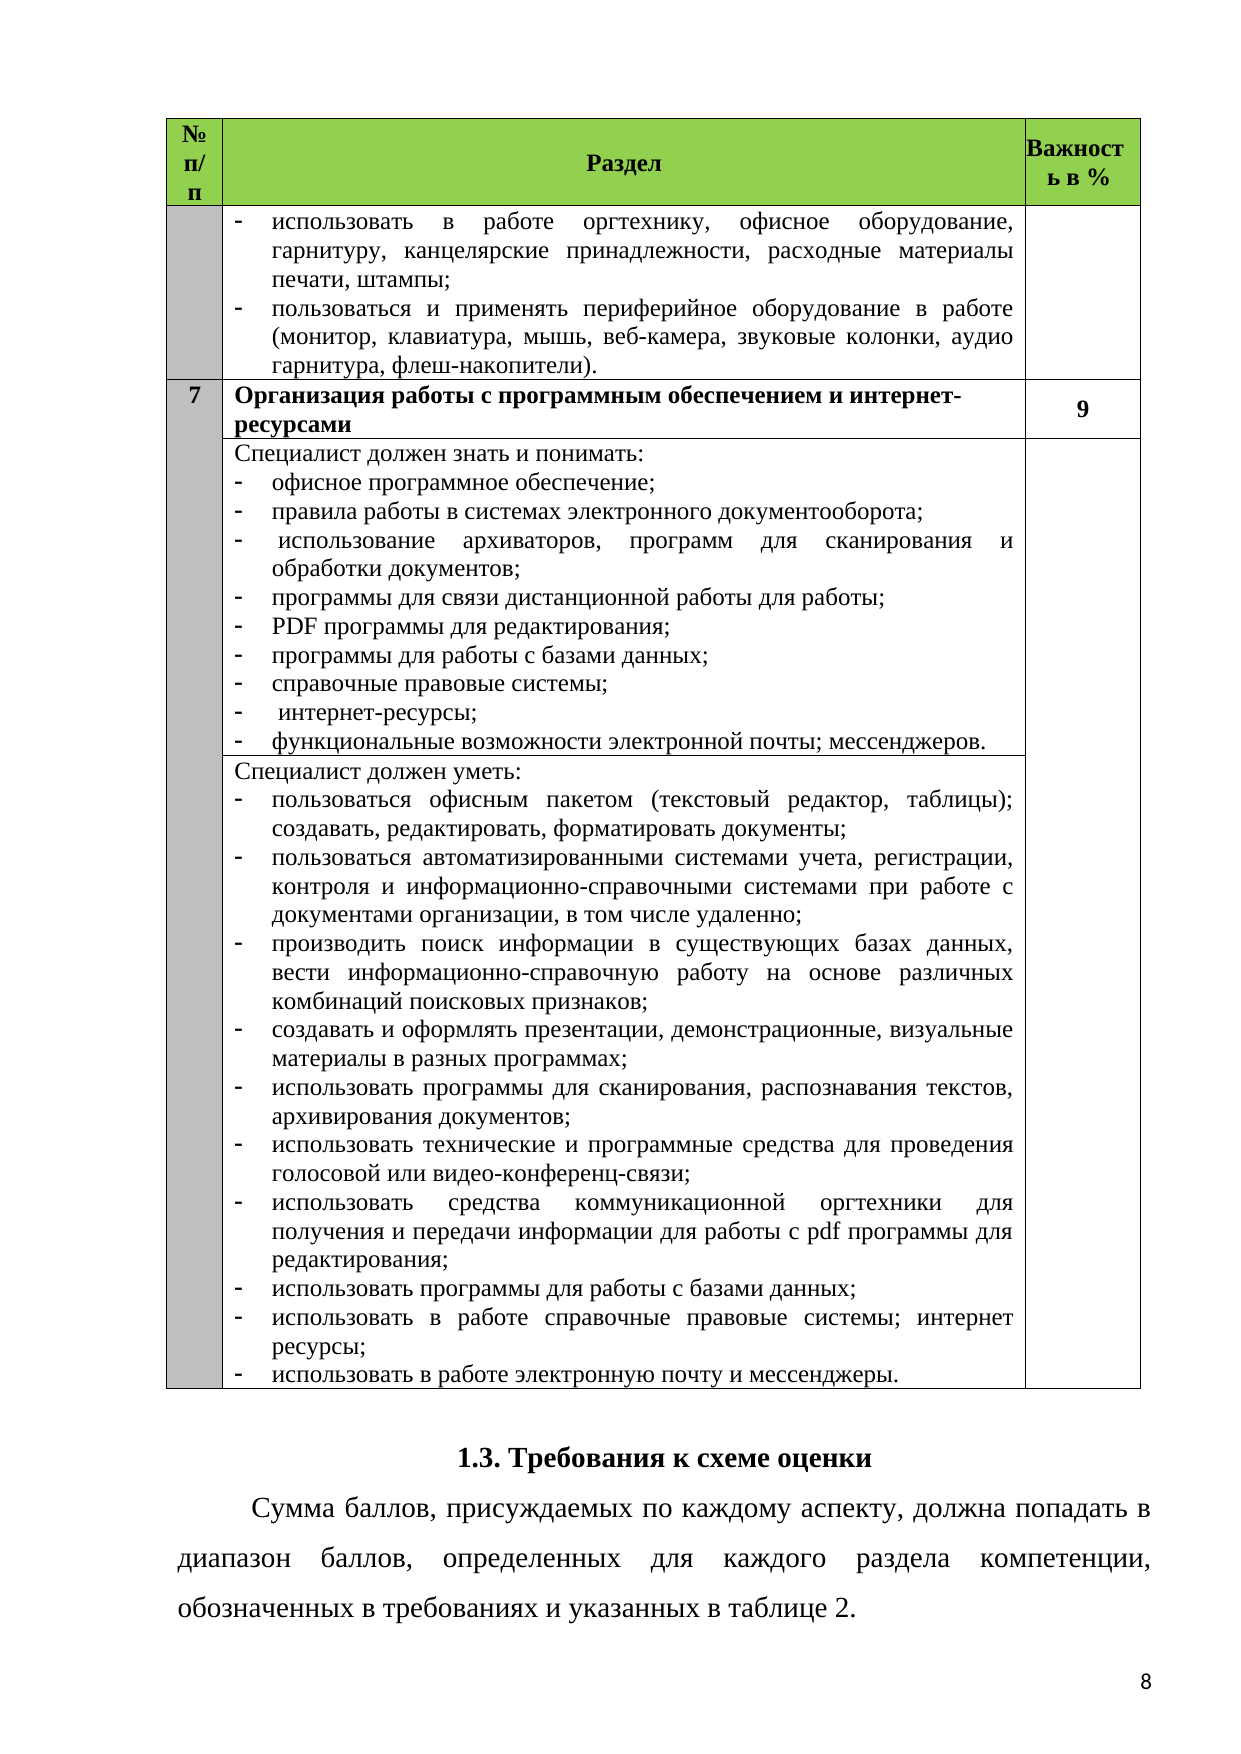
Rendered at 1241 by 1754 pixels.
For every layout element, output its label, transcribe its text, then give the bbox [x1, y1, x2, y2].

text Сумма баллов, присуждаемых по каждому аспекту, должна попадать в диапазон баллов, определенных для каждого раздела компетенции, обозначенных в требованиях и указанных в таблице 2. [177, 1490, 1152, 1624]
table_cell Специалист должен знать и понимать: офисное программное обеспечение; правила работы в системах электронного документооборота; использование архиваторов, программ для сканирования и обработки документов; программы для связи дистанционной работы для работы; PDF программы для редактирования; программы для работы с базами данных; справочные правовые системы; интернет-ресурсы; функциональные возможности электронной почты; мессенджеров. [223, 439, 1025, 755]
table_header № п/п [167, 119, 222, 205]
table_cell 9 [1026, 380, 1140, 437]
text 1.3. Требования к схеме оценки [177, 1440, 1152, 1473]
table_header Важность в % [1026, 119, 1140, 205]
table_cell [1026, 439, 1140, 1388]
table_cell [223, 206, 1025, 379]
table_cell Специалист должен уметь: пользоваться офисным пакетом (текстовый редактор, таблицы); создавать, редактировать, форматировать документы; пользоваться автоматизированными системами учета, регистрации, контроля и информационно-справочными системами при работе с документами организации, в том числе удаленно; производить поиск информации в существующих базах данных, вести информационно-справочную работу на основе различных комбинаций поисковых признаков; создавать и оформлять презентации, демонстрационные, визуальные материалы в разных программах; использовать программы для сканирования, распознавания текстов, архивирования документов; использовать технические и программные средства для проведения голосовой или видео-конференц-связи; использовать средства коммуникационной оргтехники для получения и передачи информации для работы с pdf программы для редактирования; использовать программы для работы с базами данных; использовать в работе справочные правовые системы; интернет ресурсы; использовать в работе электронную почту и мессенджеры. [223, 756, 1025, 1388]
table_cell Организация работы с программным обеспечением и интернет-ресурсами [223, 380, 1025, 437]
table_cell 7 [167, 380, 222, 1388]
table_header Раздел [223, 119, 1025, 205]
